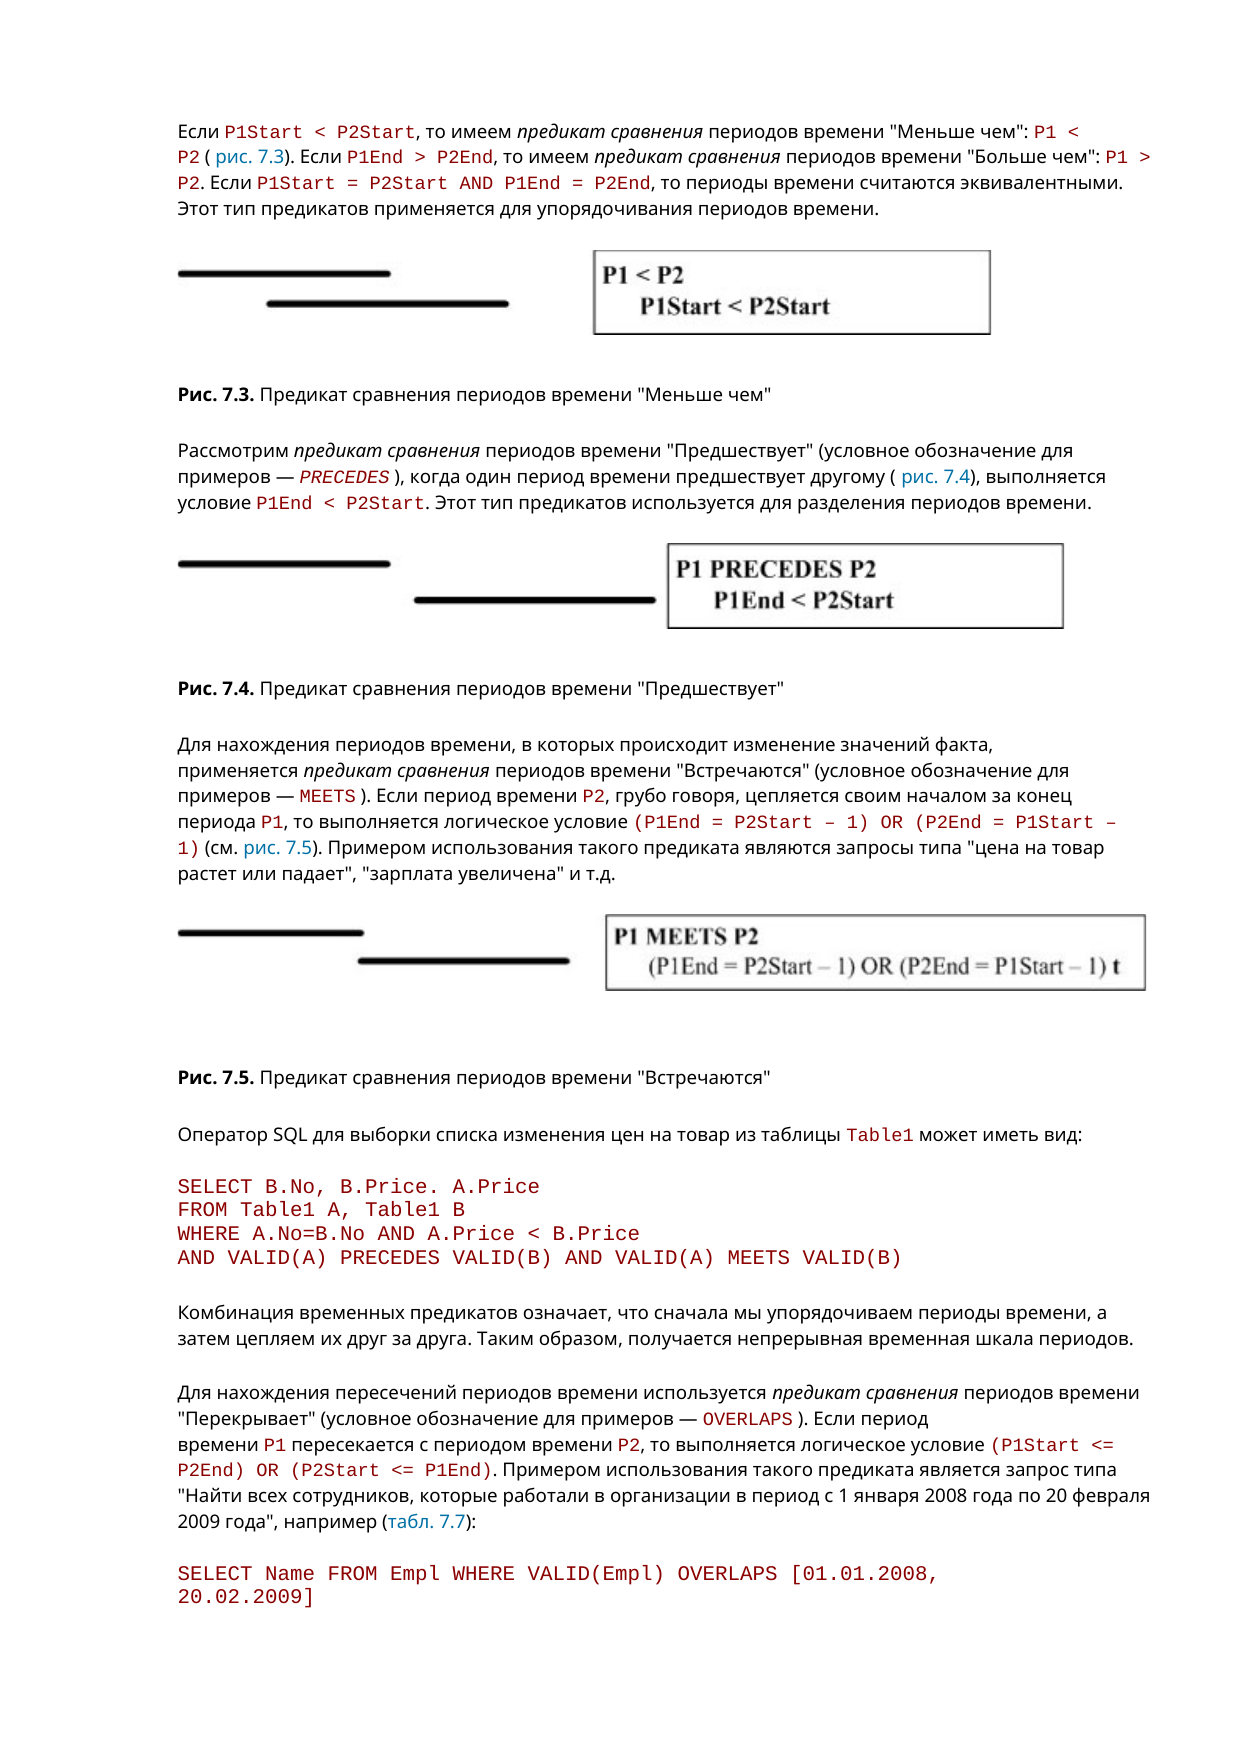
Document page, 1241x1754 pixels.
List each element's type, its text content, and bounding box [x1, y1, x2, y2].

text Оператор SQL для выборки списка изменения цен на товар из таблицы Table1 может иметь вид: [177, 1121, 1152, 1147]
text Рис. 7.3. Предикат сравнения периодов времени "Меньше чем" [177, 354, 1152, 407]
picture [177, 250, 992, 335]
text Рассмотрим предикат сравнения периодов времени "Предшествует" (условное обозначение для примеров — PRECEDES ), когда один период времени предшествует другому ( рис. 7.4), выполняется условие P1End < P2Start. Этот тип предикатов используется для разделения периодов времени. [177, 438, 1152, 515]
text Комбинация временных предикатов означает, что сначала мы упорядочиваем периоды времени, а затем цепляем их друг за друга. Таким образом, получается непрерывная временная шкала периодов. [177, 1299, 1152, 1351]
text FROM Table1 A, Table1 B [177, 1199, 1152, 1223]
text Если P1Start < P2Start, то имеем предикат сравнения периодов времени "Меньше чем": P1 < P2 ( рис. 7.3). Если P1End > P2End, то имеем предикат сравнения периодов времени "Больше чем": P1 > P2. Если P1Start = P2Start AND P1End = P2End, то периоды времени считаются эквивалентными. Этот тип предикатов применяется для упорядочивания периодов времени. [177, 118, 1152, 221]
text Для нахождения периодов времени, в которых происходит изменение значений факта, применяется предикат сравнения периодов времени "Встречаются" (условное обозначение для примеров — MEETS ). Если период времени P2, грубо говоря, цепляется своим началом за конец периода P1, то выполняется логическое условие (P1End = P2Start – 1) OR (P2End = P1Start – 1) (см. рис. 7.5). Примером использования такого предиката являются запросы типа "цена на товар растет или падает", "зарплата увеличена" и т.д. [177, 732, 1152, 886]
picture [177, 914, 1147, 991]
text Для нахождения пересечений периодов времени используется предикат сравнения периодов времени "Перекрывает" (условное обозначение для примеров — OVERLAPS ). Если период времени P1 пересекается с периодом времени P2, то выполняется логическое условие (P1Start <= P2End) OR (P2Start <= P1End). Примером использования такого предиката является запрос типа "Найти всех сотрудников, которые работали в организации в период с 1 января 2008 года по 20 февраля 2009 года", например (табл. 7.7): [177, 1380, 1152, 1533]
text SELECT B.No, B.Price. A.Price [177, 1176, 1152, 1199]
picture [177, 543, 1065, 629]
text Рис. 7.4. Предикат сравнения периодов времени "Предшествует" [177, 648, 1152, 701]
text Рис. 7.5. Предикат сравнения периодов времени "Встречаются" [177, 1009, 1152, 1090]
text 20.02.2009] [177, 1586, 1152, 1610]
text SELECT Name FROM Empl WHERE VALID(Empl) OVERLAPS [01.01.2008, [177, 1563, 1152, 1586]
text WHERE A.No=B.No AND A.Price < B.Price [177, 1223, 1152, 1247]
text AND VALID(A) PRECEDES VALID(B) AND VALID(A) MEETS VALID(B) [177, 1247, 1152, 1270]
